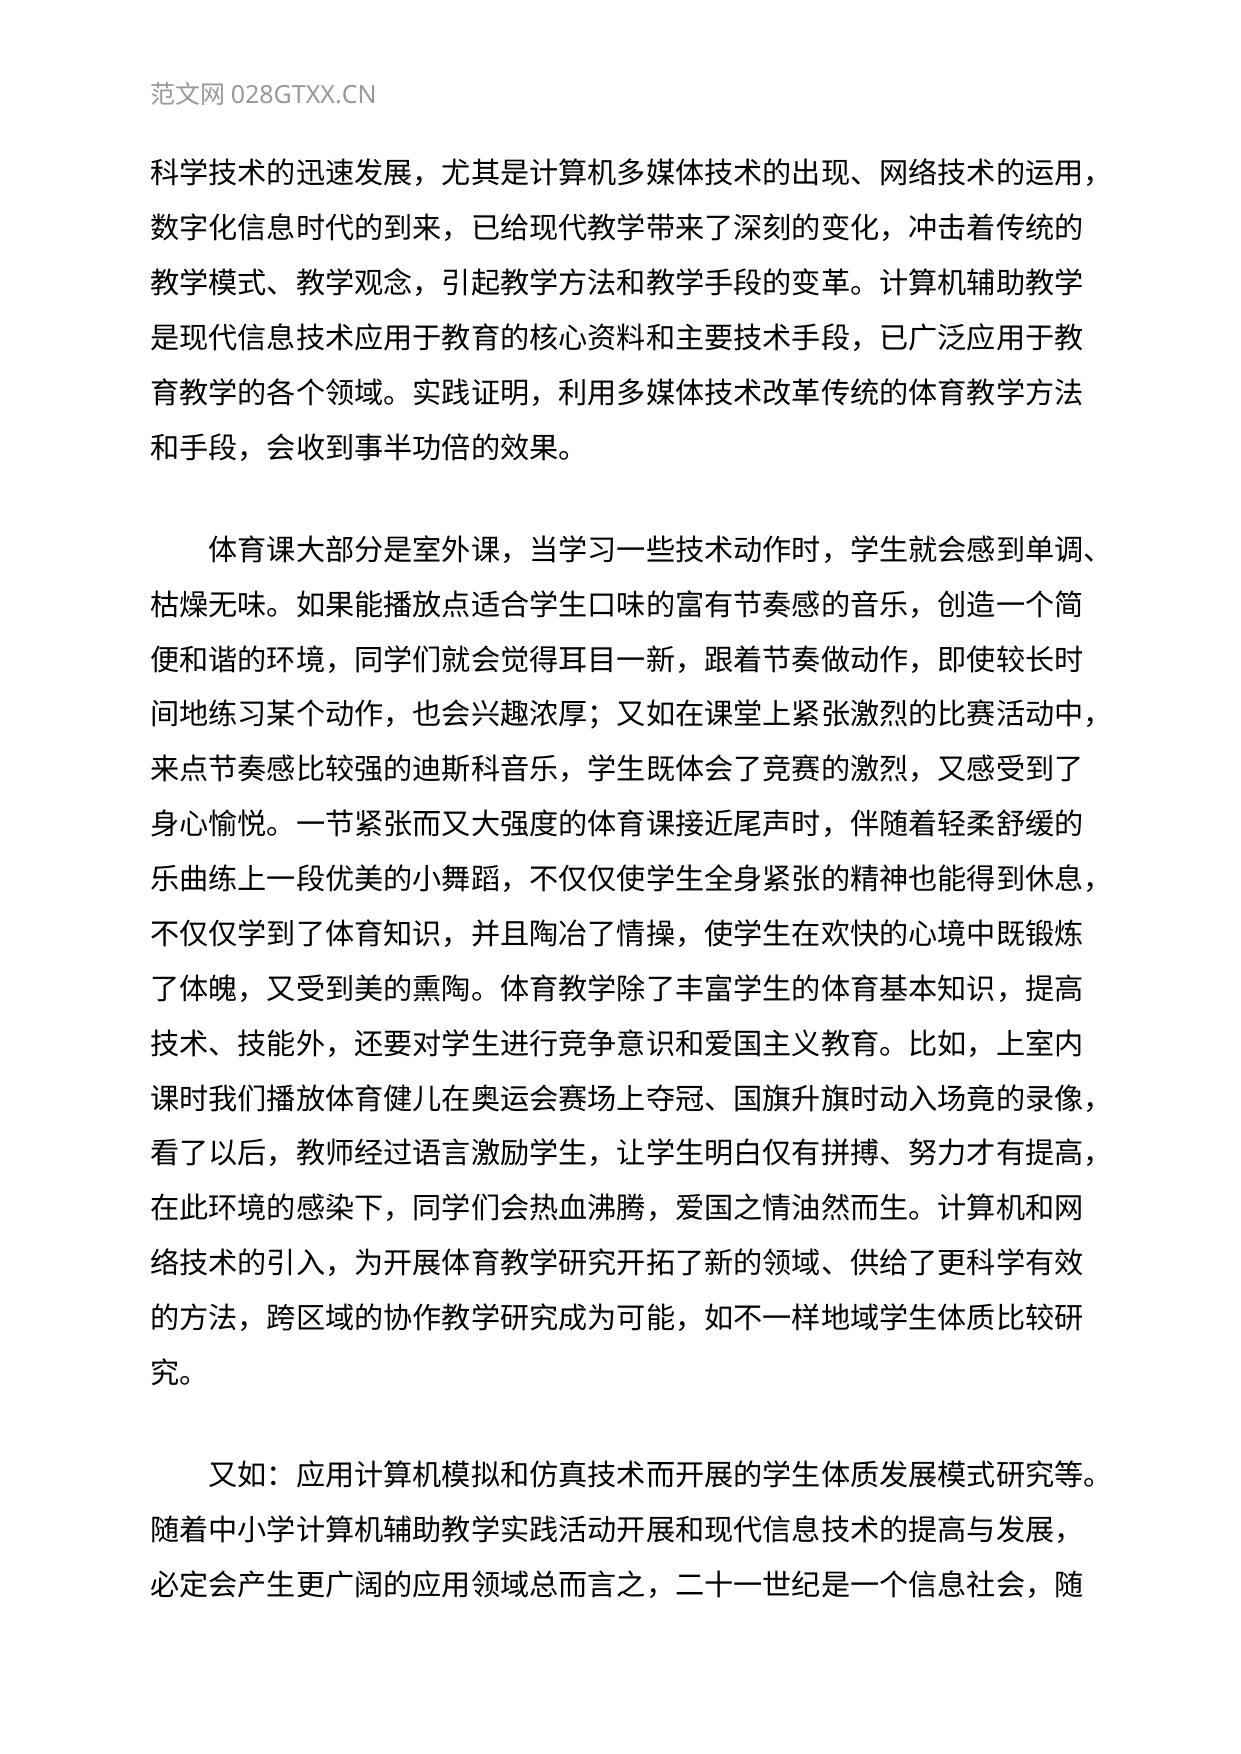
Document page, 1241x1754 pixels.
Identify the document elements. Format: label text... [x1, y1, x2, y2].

text 体育课大部分是室外课，当学习一些技术动作时，学生就会感到单调、枯燥无味。如果能播放点适合学生口味的富有节奏感的音乐，创造一个简便和谐的环境，同学们就会觉得耳目一新，跟着节奏做动作，即使较长时间地练习某个动作，也会兴趣浓厚；又如在课堂上紧张激烈的比赛活动中，来点节奏感比较强的迪斯科音乐，学生既体会了竞赛的激烈，又感受到了身心愉悦。一节紧张而又大强度的体育课接近尾声时，伴随着轻柔舒缓的乐曲练上一段优美的小舞蹈，不仅仅使学生全身紧张的精神也能得到休息，不仅仅学到了体育知识，并且陶冶了情操，使学生在欢快的心境中既锻炼了体魄，又受到美的熏陶。体育教学除了丰富学生的体育基本知识，提高技术、技能外，还要对学生进行竞争意识和爱国主义教育。比如，上室内课时我们播放体育健儿在奥运会赛场上夺冠、国旗升旗时动入场竟的录像，看了以后，教师经过语言激励学生，让学生明白仅有拼搏、努力才有提高，在此环境的感染下，同学们会热血沸腾，爱国之情油然而生。计算机和网络技术的引入，为开展体育教学研究开拓了新的领域、供给了更科学有效的方法，跨区域的协作教学研究成为可能，如不一样地域学生体质比较研究。 [150, 526, 1090, 1392]
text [150, 150, 1090, 467]
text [150, 1451, 1090, 1603]
